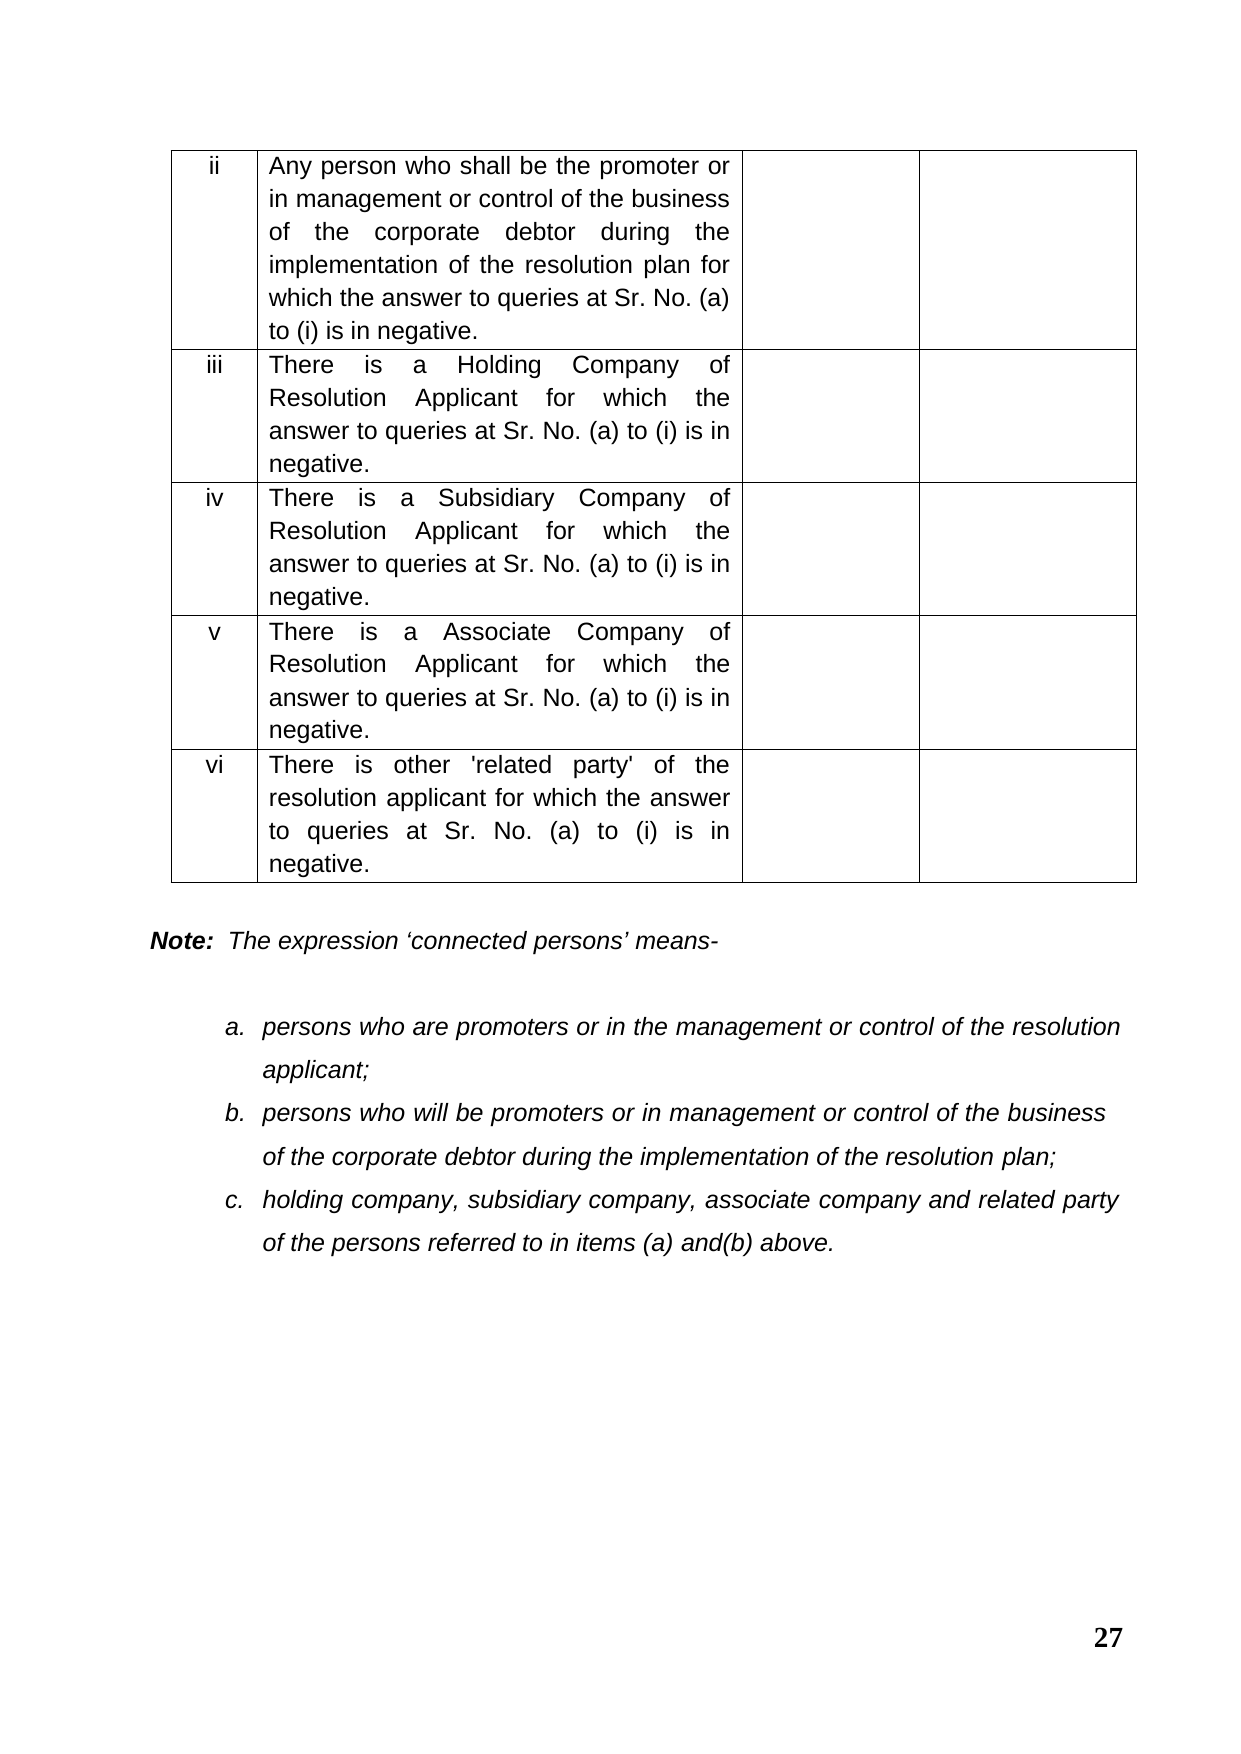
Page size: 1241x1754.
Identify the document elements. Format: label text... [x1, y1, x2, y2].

table_cell [743, 151, 919, 349]
list persons who will be promoters or in management or control of the business of the corporate debtor during the implementation of the resolution plan; [225, 1098, 1110, 1170]
table_cell [920, 750, 1136, 882]
table_cell [743, 350, 919, 482]
text Note: The expression ‘connected persons’ means- [150, 926, 1123, 954]
table_cell [920, 350, 1136, 482]
table_cell iii [172, 350, 257, 482]
table_cell There is a Holding Company of Resolution Applicant for which the answer to queries at Sr. No. (a) to (i) is in negative. [258, 350, 742, 482]
table_cell There is a Subsidiary Company of Resolution Applicant for which the answer to queries at Sr. No. (a) to (i) is in negative. [258, 483, 742, 615]
list holding company, subsidiary company, associate company and related party of the persons referred to in items (a) and(b) above. [225, 1184, 1123, 1256]
table_cell [743, 750, 919, 882]
table_cell [743, 483, 919, 615]
table_cell [920, 151, 1136, 349]
table_cell ii [172, 151, 257, 349]
table_cell Any person who shall be the promoter or in management or control of the business of the corporate debtor during the implementation of the resolution plan for which the answer to queries at Sr. No. (a) to (i) is in negative. [258, 151, 742, 349]
table_cell There is other 'related party' of the resolution applicant for which the answer to queries at Sr. No. (a) to (i) is in negative. [258, 750, 742, 882]
table_cell vi [172, 750, 257, 882]
table_cell iv [172, 483, 257, 615]
table_cell [920, 483, 1136, 615]
table_cell [743, 616, 919, 748]
table_cell [920, 616, 1136, 748]
table_cell v [172, 616, 257, 748]
list persons who are promoters or in the management or control of the resolution applicant; [225, 1012, 1123, 1084]
table_cell There is a Associate Company of Resolution Applicant for which the answer to queries at Sr. No. (a) to (i) is in negative. [258, 616, 742, 748]
